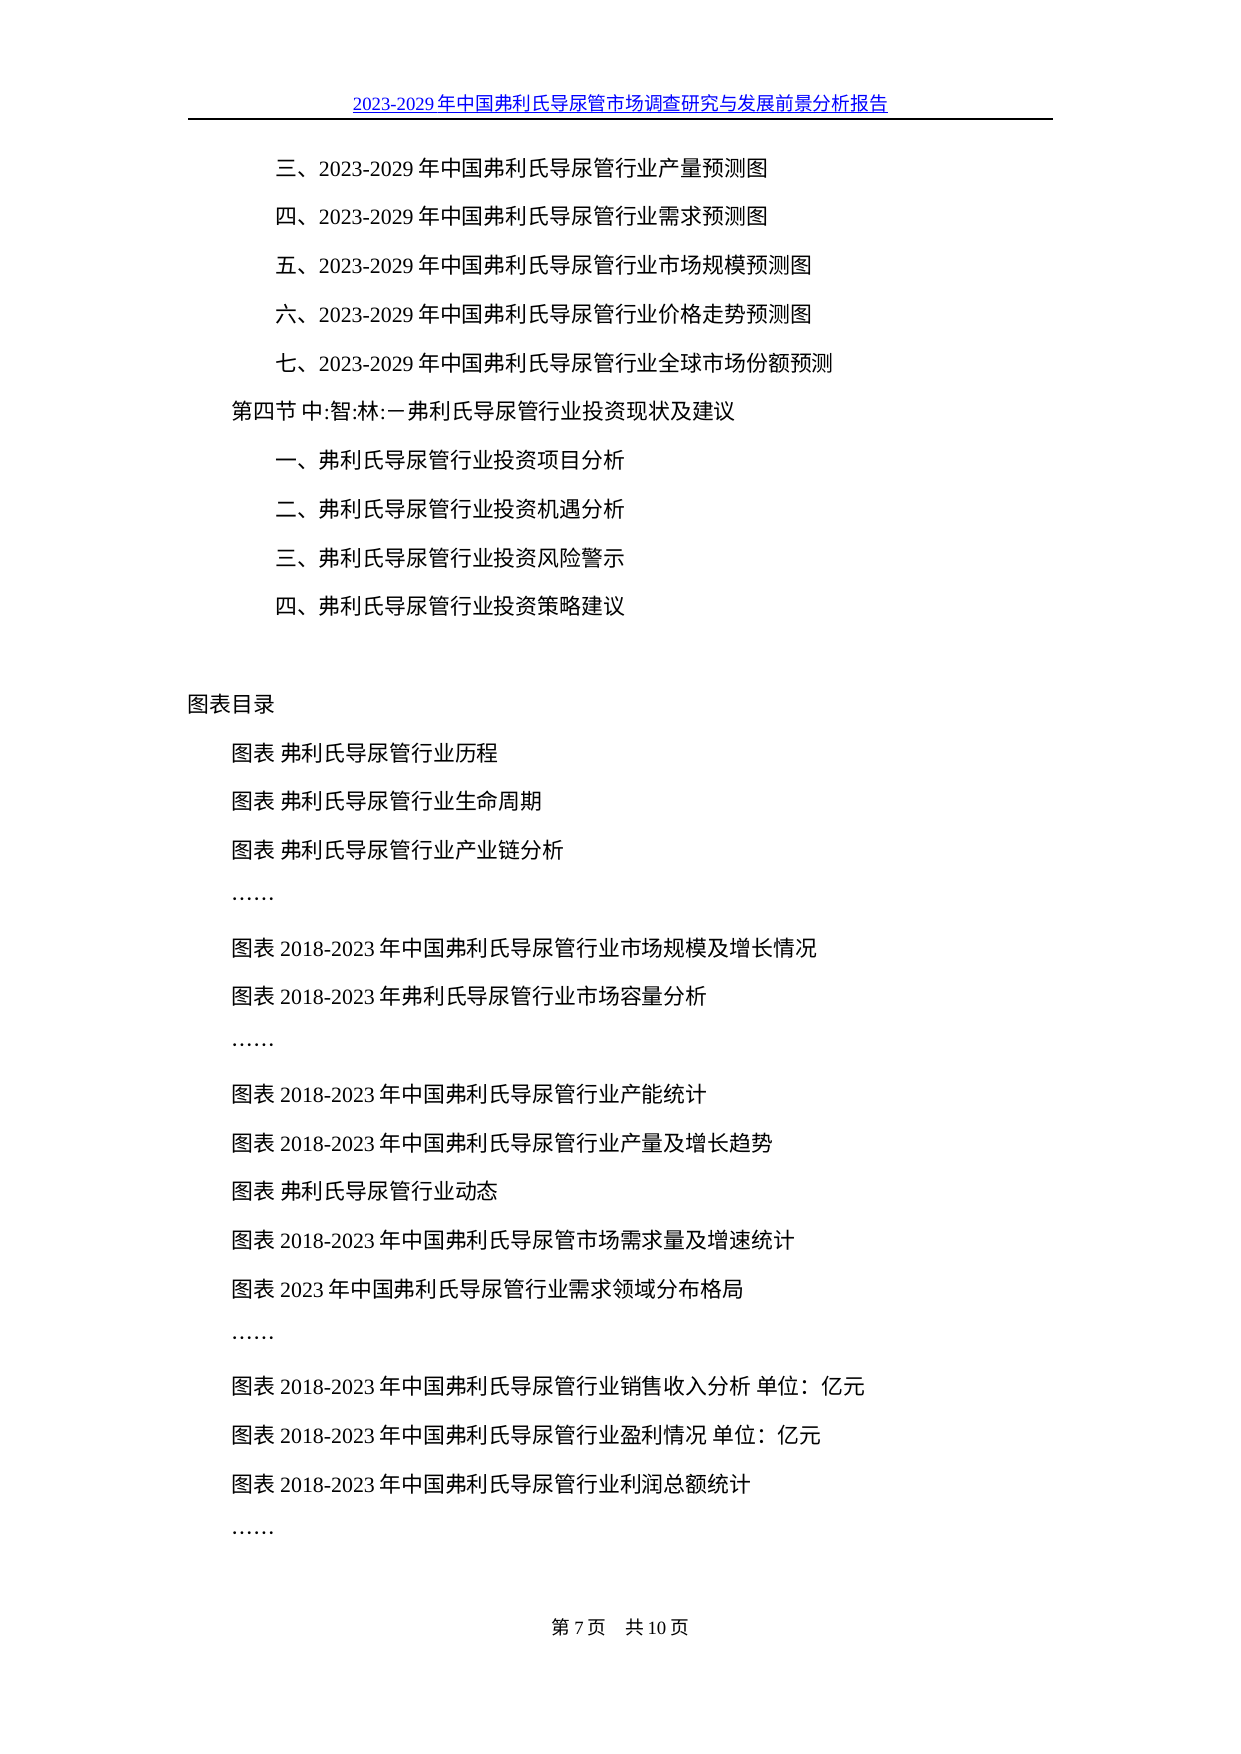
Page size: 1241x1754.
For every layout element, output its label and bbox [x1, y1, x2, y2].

text [187, 150, 1053, 1548]
